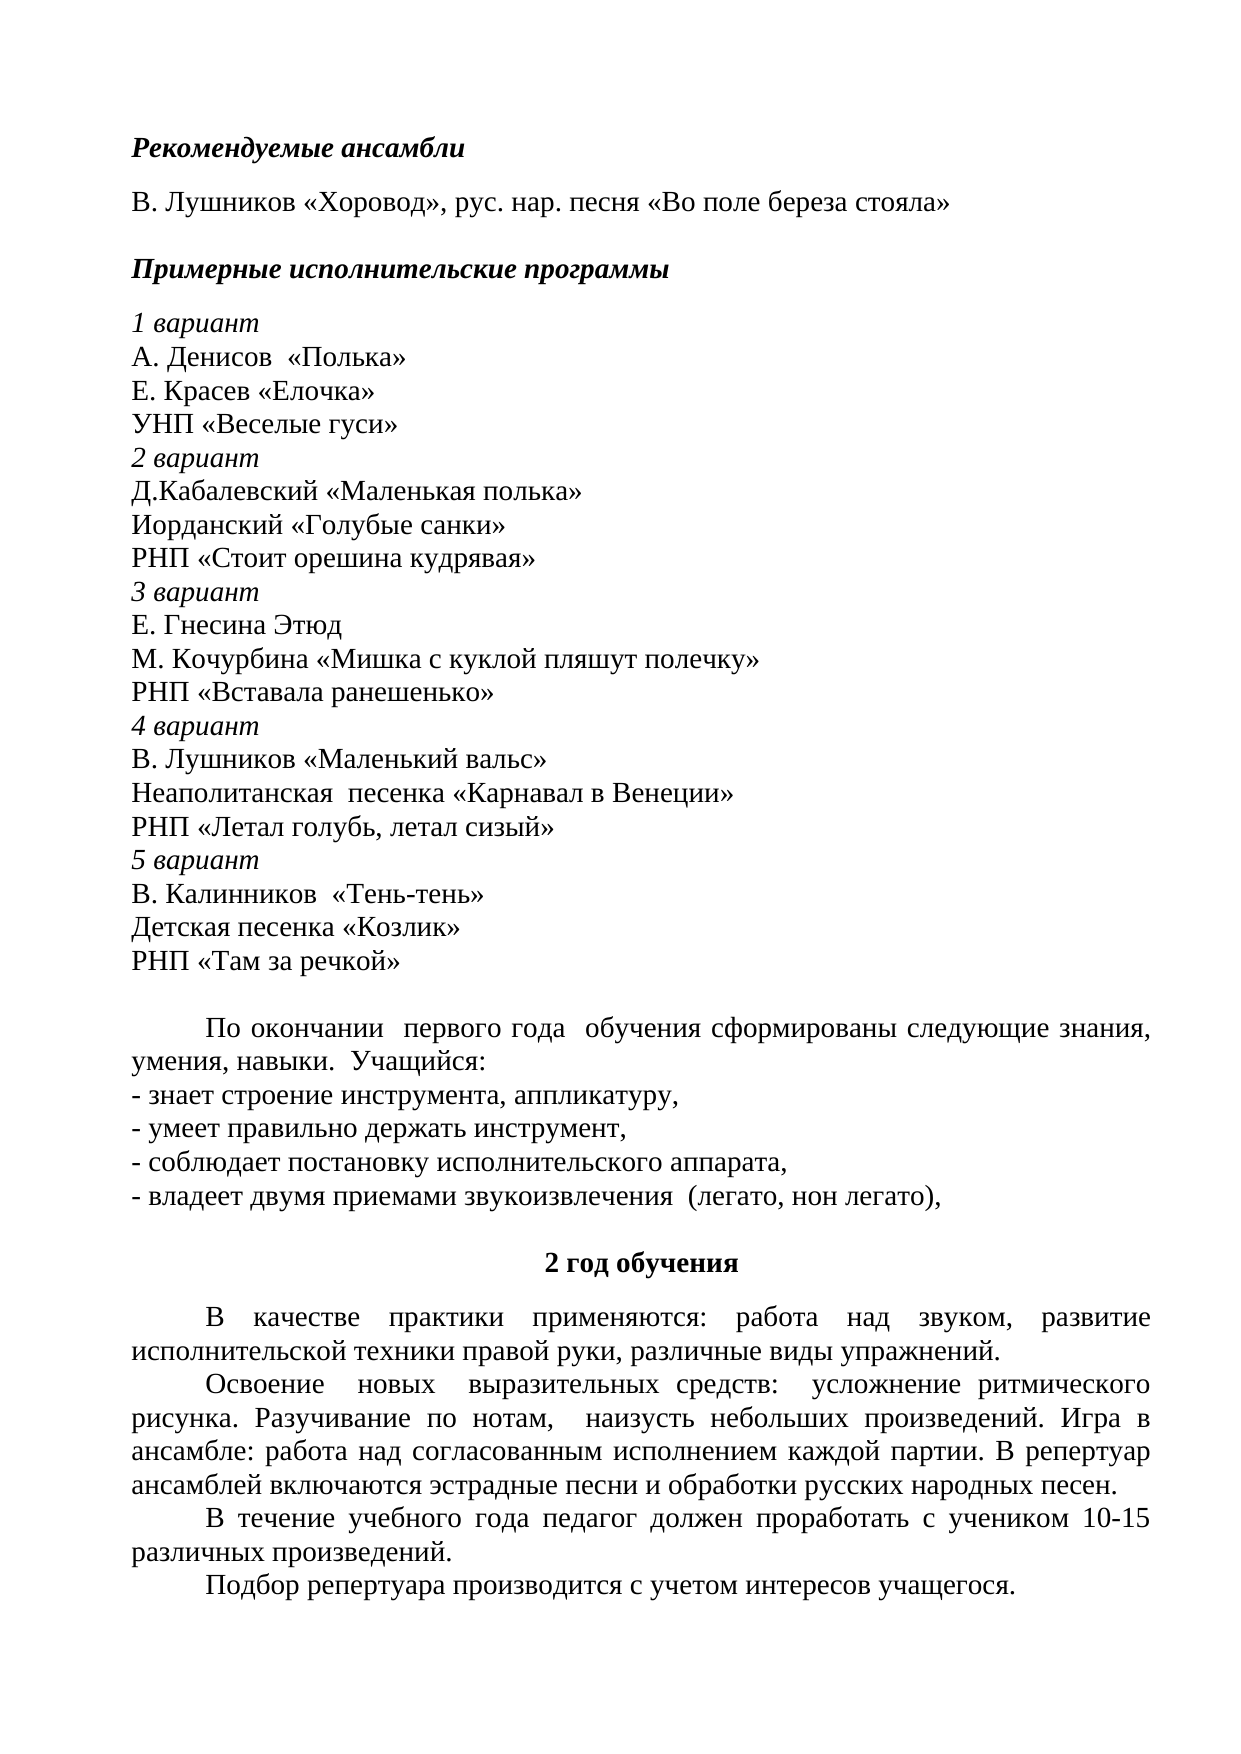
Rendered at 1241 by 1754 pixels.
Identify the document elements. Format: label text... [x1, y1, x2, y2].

text В. Лушников «Маленький вальс» [131, 742, 1152, 775]
text - соблюдает постановку исполнительского аппарата, [131, 1144, 1152, 1178]
text Детская песенка «Козлик» [131, 909, 1152, 943]
text - знает строение инструмента, аппликатуру, [131, 1077, 1152, 1111]
text Освоение новых выразительных средств: усложнение ритмического рисунка. Разучивание по нотам, наизусть небольших произведений. Игра в ансамбле: работа над согласованным исполнением каждой партии. В репертуар ансамблей включаются эстрадные песни и обработки русских народных песен. [131, 1366, 1152, 1500]
text 5 вариант [131, 842, 1152, 876]
text 1 вариант [131, 306, 1152, 339]
text - умеет правильно держать инструмент, [131, 1111, 1152, 1144]
text В качестве практики применяются: работа над звуком, развитие исполнительской техники правой руки, различные виды упражнений. [131, 1299, 1152, 1366]
text По окончании первого года обучения сформированы следующие знания, умения, навыки. Учащийся: [131, 1010, 1152, 1077]
text Иорданский «Голубые санки» [131, 507, 1152, 540]
text УНП «Веселые гуси» [131, 406, 1152, 440]
text РНП «Летал голубь, летал сизый» [131, 809, 1152, 842]
text 4 вариант [131, 708, 1152, 742]
text - владеет двумя приемами звукоизвлечения (легато, нон легато), [131, 1178, 1152, 1211]
text 2 год обучения [131, 1245, 1152, 1278]
text 3 вариант [131, 574, 1152, 607]
text А. Денисов «Полька» [131, 339, 1152, 373]
text 2 вариант [131, 440, 1152, 473]
text М. Кочурбина «Мишка с куклой пляшут полечку» [131, 641, 1152, 674]
text РНП «Вставала ранешенько» [131, 674, 1152, 708]
text Подбор репертуара производится с учетом интересов учащегося. [131, 1567, 1152, 1601]
text Е. Красев «Елочка» [131, 373, 1152, 406]
text РНП «Там за речкой» [131, 943, 1152, 976]
text В течение учебного года педагог должен проработать с учеником 10-15 различных произведений. [131, 1500, 1152, 1567]
text Д.Кабалевский «Маленькая полька» [131, 473, 1152, 507]
text Е. Гнесина Этюд [131, 607, 1152, 641]
text Неаполитанская песенка «Карнавал в Венеции» [131, 775, 1152, 809]
text Примерные исполнительские программы [131, 251, 1152, 285]
text Рекомендуемые ансамбли [131, 130, 1152, 163]
text РНП «Стоит орешина кудрявая» [131, 540, 1152, 574]
text В. Лушников «Хоровод», рус. нар. песня «Во поле береза стояла» [131, 184, 1152, 218]
text В. Калинников «Тень-тень» [131, 876, 1152, 909]
